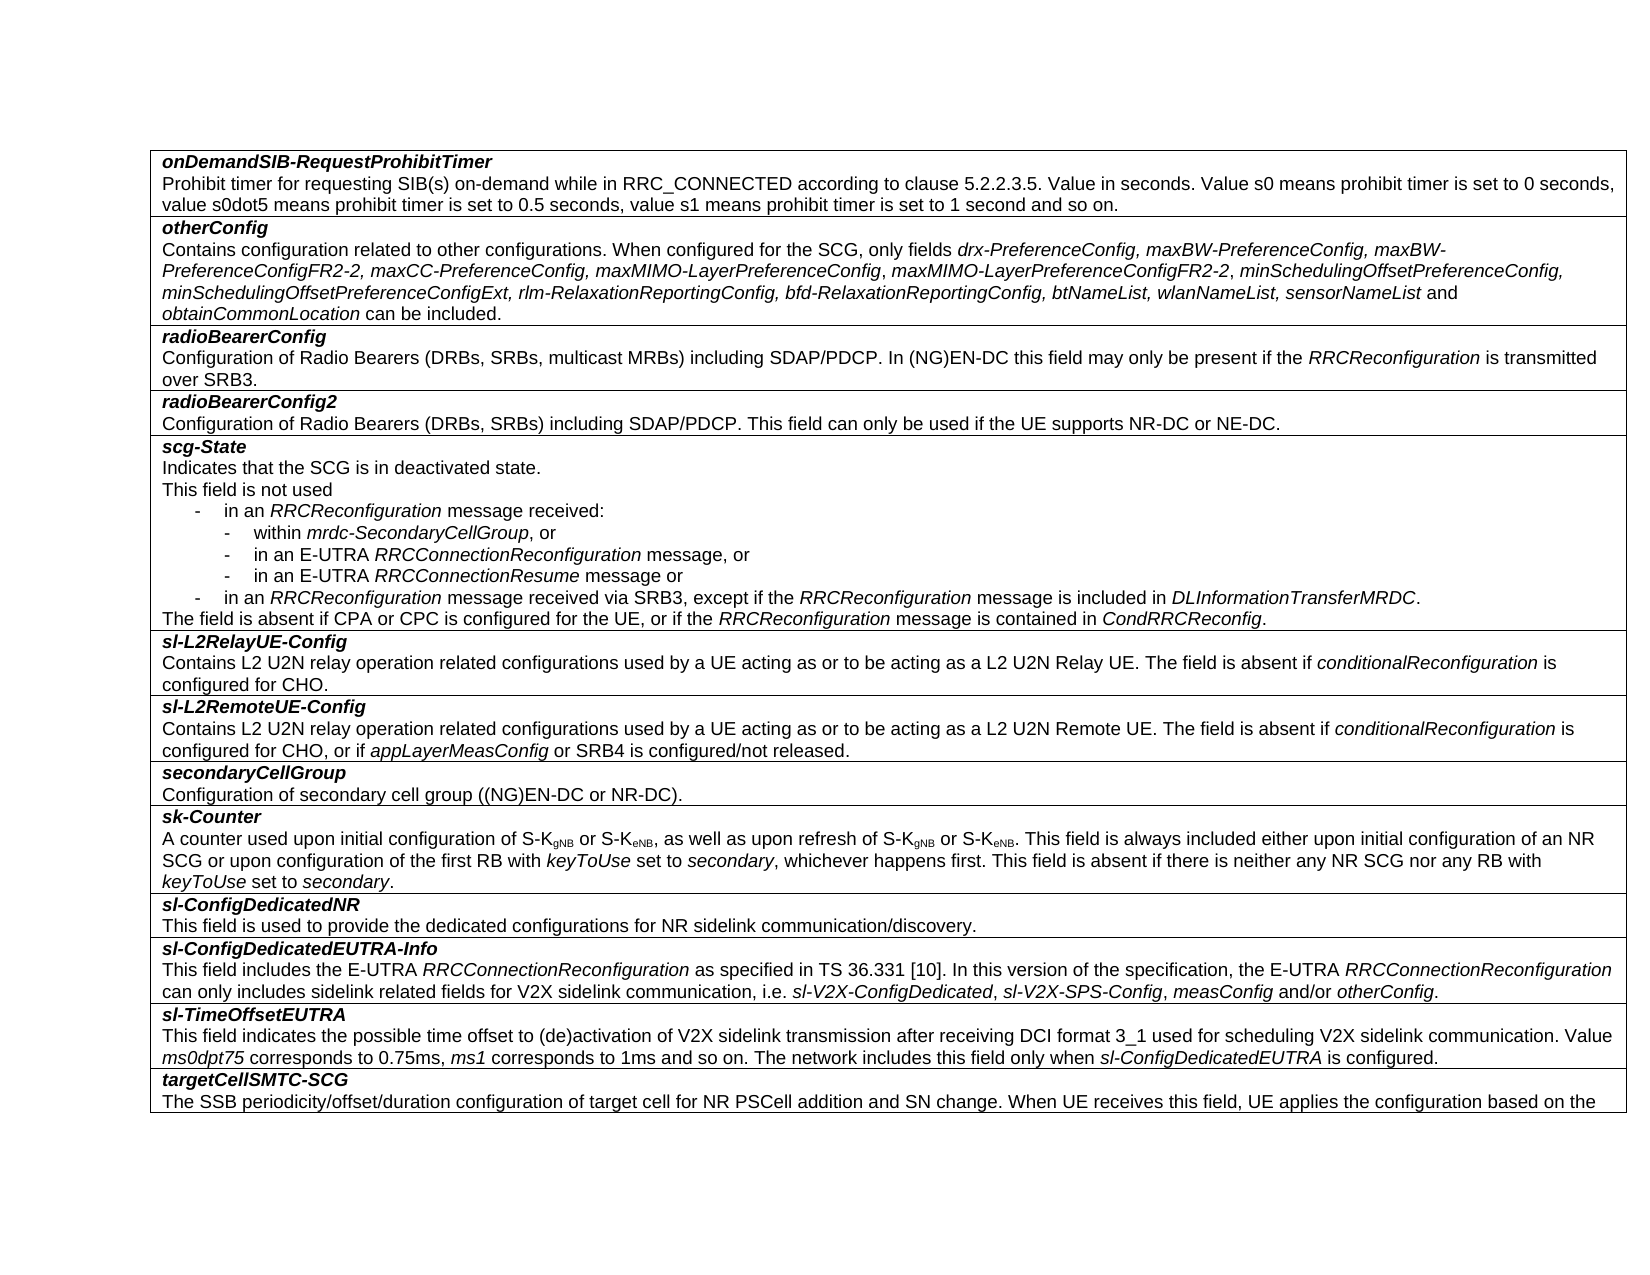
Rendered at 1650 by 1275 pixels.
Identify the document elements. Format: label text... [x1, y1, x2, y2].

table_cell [151, 1069, 1626, 1112]
table_cell sl-L2RemoteUE-Config Contains L2 U2N relay operation related configurations used by a UE acting as or to be acting as a L2 U2N Remote UE. The field is absent if conditionalReconfiguration is configured for CHO, or if appLayerMeasConfig or SRB4 is configured/not released. [151, 696, 1626, 761]
table_cell sl-ConfigDedicatedNR This field is used to provide the dedicated configurations for NR sidelink communication/discovery. [151, 894, 1626, 937]
table_cell otherConfig Contains configuration related to other configurations. When configured for the SCG, only fields drx-PreferenceConfig, maxBW-PreferenceConfig, maxBW-PreferenceConfigFR2-2, maxCC-PreferenceConfig, maxMIMO-LayerPreferenceConfig, maxMIMO-LayerPreferenceConfigFR2-2, minSchedulingOffsetPreferenceConfig, minSchedulingOffsetPreferenceConfigExt, rlm-RelaxationReportingConfig, bfd-RelaxationReportingConfig, btNameList, wlanNameList, sensorNameList and obtainCommonLocation can be included. [151, 217, 1626, 324]
table_cell radioBearerConfig2 Configuration of Radio Bearers (DRBs, SRBs) including SDAP/PDCP. This field can only be used if the UE supports NR-DC or NE-DC. [151, 391, 1626, 434]
table_cell sl-TimeOffsetEUTRA This field indicates the possible time offset to (de)activation of V2X sidelink transmission after receiving DCI format 3_1 used for scheduling V2X sidelink communication. Value ms0dpt75 corresponds to 0.75ms, ms1 corresponds to 1ms and so on. The network includes this field only when sl-ConfigDedicatedEUTRA is configured. [151, 1004, 1626, 1068]
table_cell onDemandSIB-RequestProhibitTimer Prohibit timer for requesting SIB(s) on-demand while in RRC_CONNECTED according to clause 5.2.2.3.5. Value in seconds. Value s0 means prohibit timer is set to 0 seconds, value s0dot5 means prohibit timer is set to 0.5 seconds, value s1 means prohibit timer is set to 1 second and so on. [151, 151, 1626, 216]
table_cell radioBearerConfig Configuration of Radio Bearers (DRBs, SRBs, multicast MRBs) including SDAP/PDCP. In (NG)EN-DC this field may only be present if the RRCReconfiguration is transmitted over SRB3. [151, 326, 1626, 390]
table_cell secondaryCellGroup Configuration of secondary cell group ((NG)EN-DC or NR-DC). [151, 762, 1626, 805]
table_cell sl-L2RelayUE-Config Contains L2 U2N relay operation related configurations used by a UE acting as or to be acting as a L2 U2N Relay UE. The field is absent if conditionalReconfiguration is configured for CHO. [151, 631, 1626, 695]
table_cell scg-State Indicates that the SCG is in deactivated state. This field is not used - in an RRCReconfiguration message received: - within mrdc-SecondaryCellGroup, or - in an E-UTRA RRCConnectionReconfiguration message, or - in an E-UTRA RRCConnectionResume message or - in an RRCReconfiguration message received via SRB3, except if the RRCReconfiguration message is included in DLInformationTransferMRDC. The field is absent if CPA or CPC is configured for the UE, or if the RRCReconfiguration message is contained in CondRRCReconfig. [151, 436, 1626, 629]
table_cell sl-ConfigDedicatedEUTRA-Info This field includes the E-UTRA RRCConnectionReconfiguration as specified in TS 36.331 [10]. In this version of the specification, the E-UTRA RRCConnectionReconfiguration can only includes sidelink related fields for V2X sidelink communication, i.e. sl-V2X-ConfigDedicated, sl-V2X-SPS-Config, measConfig and/or otherConfig. [151, 938, 1626, 1002]
table_cell sk-Counter A counter used upon initial configuration of S-KgNB or S-KeNB, as well as upon refresh of S-KgNB or S-KeNB. This field is always included either upon initial configuration of an NR SCG or upon configuration of the first RB with keyToUse set to secondary, whichever happens first. This field is absent if there is neither any NR SCG nor any RB with keyToUse set to secondary. [151, 806, 1626, 892]
